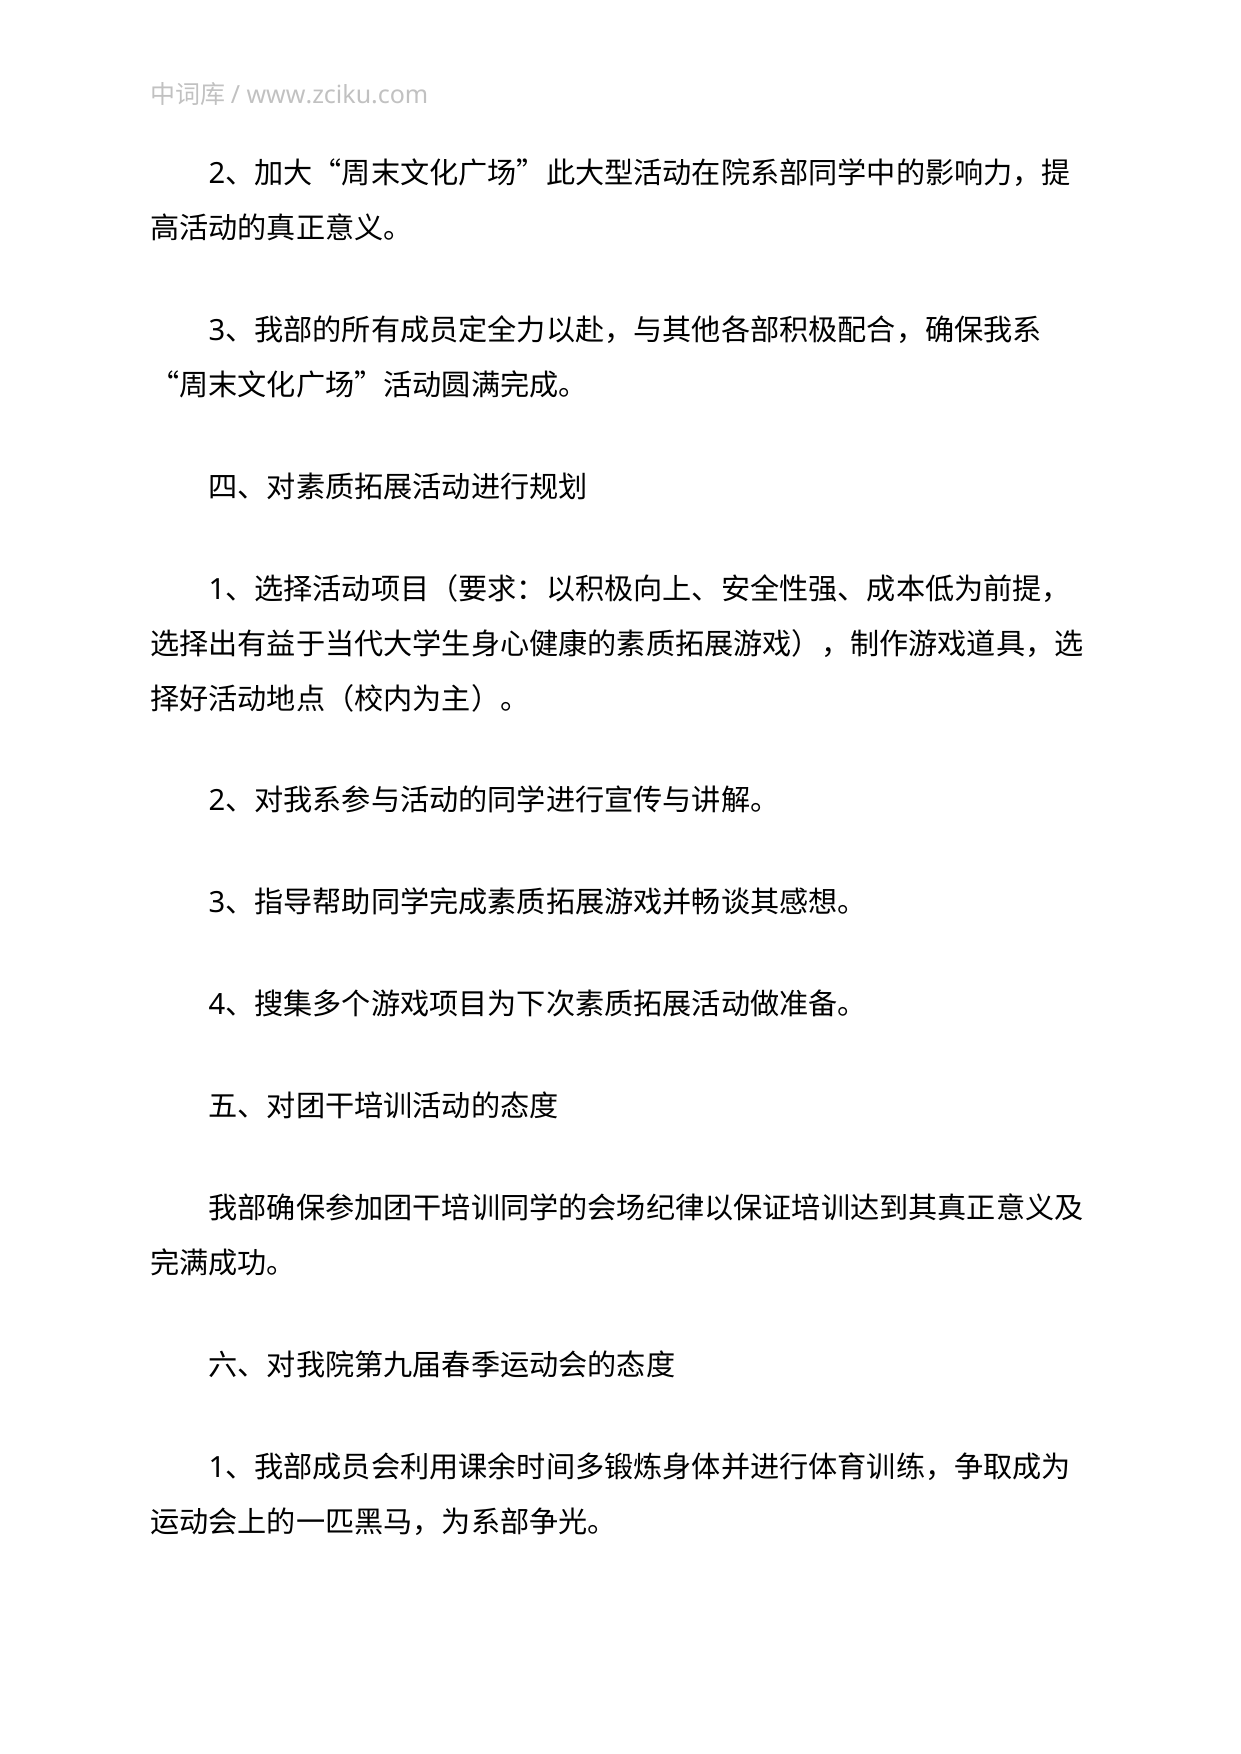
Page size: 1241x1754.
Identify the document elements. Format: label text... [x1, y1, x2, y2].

text 2、加大“周末文化广场”此大型活动在院系部同学中的影响力，提高活动的真正意义。 [150, 150, 1090, 247]
text 六、对我院第九届春季运动会的态度 [150, 1341, 1090, 1384]
text 四、对素质拓展活动进行规划 [150, 463, 1090, 506]
text 3、我部的所有成员定全力以赴，与其他各部积极配合，确保我系“周末文化广场”活动圆满完成。 [150, 307, 1090, 404]
text 4、搜集多个游戏项目为下次素质拓展活动做准备。 [150, 981, 1090, 1023]
text 3、指导帮助同学完成素质拓展游戏并畅谈其感想。 [150, 879, 1090, 921]
text 2、对我系参与活动的同学进行宣传与讲解。 [150, 777, 1090, 819]
text 1、选择活动项目（要求：以积极向上、安全性强、成本低为前提，选择出有益于当代大学生身心健康的素质拓展游戏），制作游戏道具，选择好活动地点（校内为主）。 [150, 565, 1090, 717]
text 我部确保参加团干培训同学的会场纪律以保证培训达到其真正意义及完满成功。 [150, 1185, 1090, 1282]
text 1、我部成员会利用课余时间多锻炼身体并进行体育训练，争取成为运动会上的一匹黑马，为系部争光。 [150, 1443, 1090, 1540]
text 五、对团干培训活动的态度 [150, 1083, 1090, 1125]
